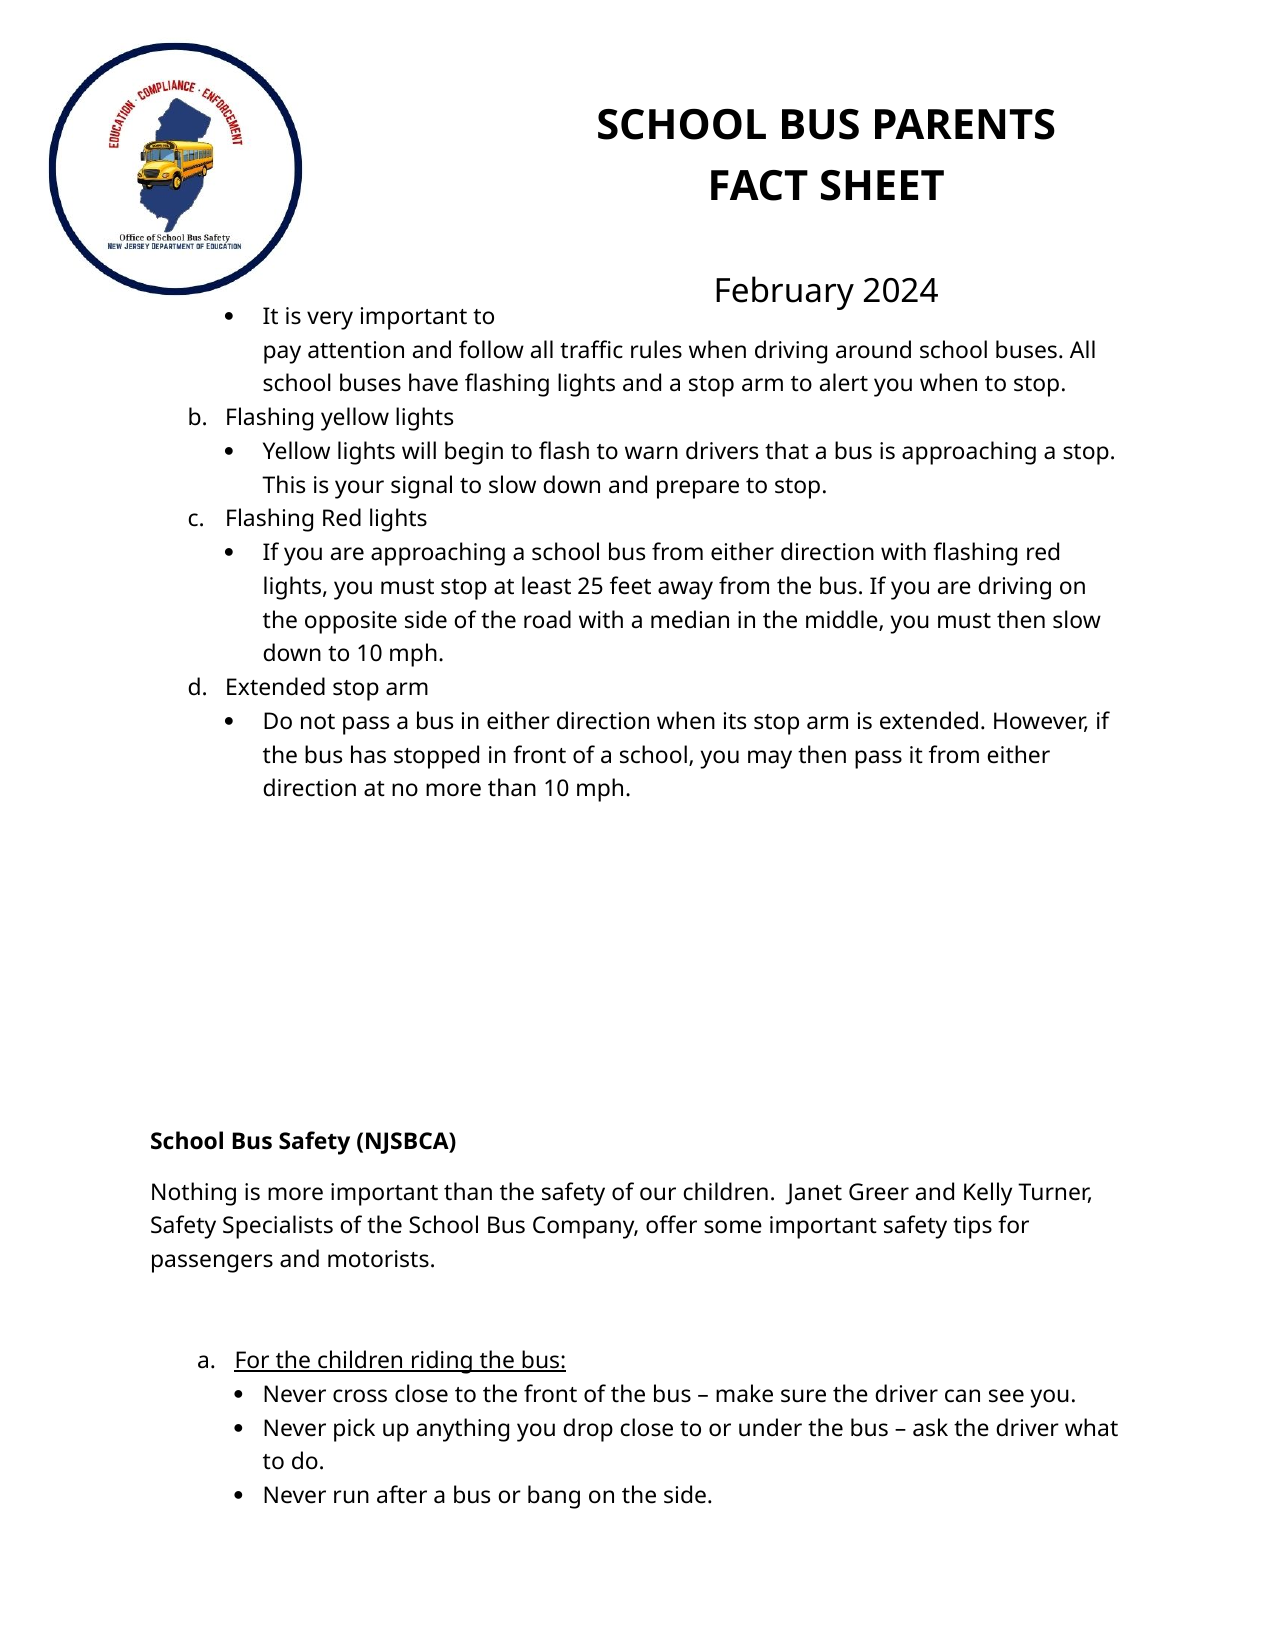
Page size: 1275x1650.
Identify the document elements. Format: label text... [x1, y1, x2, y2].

picture [46, 37, 308, 300]
text Nothing is more important than the safety of our children. Janet Greer and Kelly Turner, Safety Specialists of the School Bus Company, offer some important safety tips for passengers and motorists. [150, 1176, 1125, 1274]
list It is very important to pay attention and follow all traffic rules when driving around school buses. All school buses have flashing lights and a stop arm to alert you when to stop. [225, 300, 1125, 398]
list Flashing yellow lights [187, 401, 1125, 432]
list Never run after a bus or bang on the side. [234, 1479, 1125, 1510]
list Never cross close to the front of the bus – make sure the driver can see you. [234, 1378, 1125, 1409]
list Flashing Red lights [187, 502, 1125, 533]
text School Bus Safety (NJSBCA) [150, 1125, 1125, 1156]
list Do not pass a bus in either direction when its stop arm is extended. However, if the bus has stopped in front of a school, you may then pass it from either direction at no more than 10 mph. [225, 705, 1125, 803]
list Yellow lights will begin to flash to warn drivers that a bus is approaching a stop. This is your signal to slow down and prepare to stop. [225, 435, 1125, 500]
list For the children riding the bus: [197, 1344, 1125, 1375]
list Never pick up anything you drop close to or under the bus – ask the driver what to do. [234, 1411, 1125, 1476]
list Extended stop arm [187, 671, 1125, 702]
list If you are approaching a school bus from either direction with flashing red lights, you must stop at least 25 feet away from the bus. If you are driving on the opposite side of the road with a median in the middle, you must then slow down to 10 mph. [225, 536, 1125, 668]
